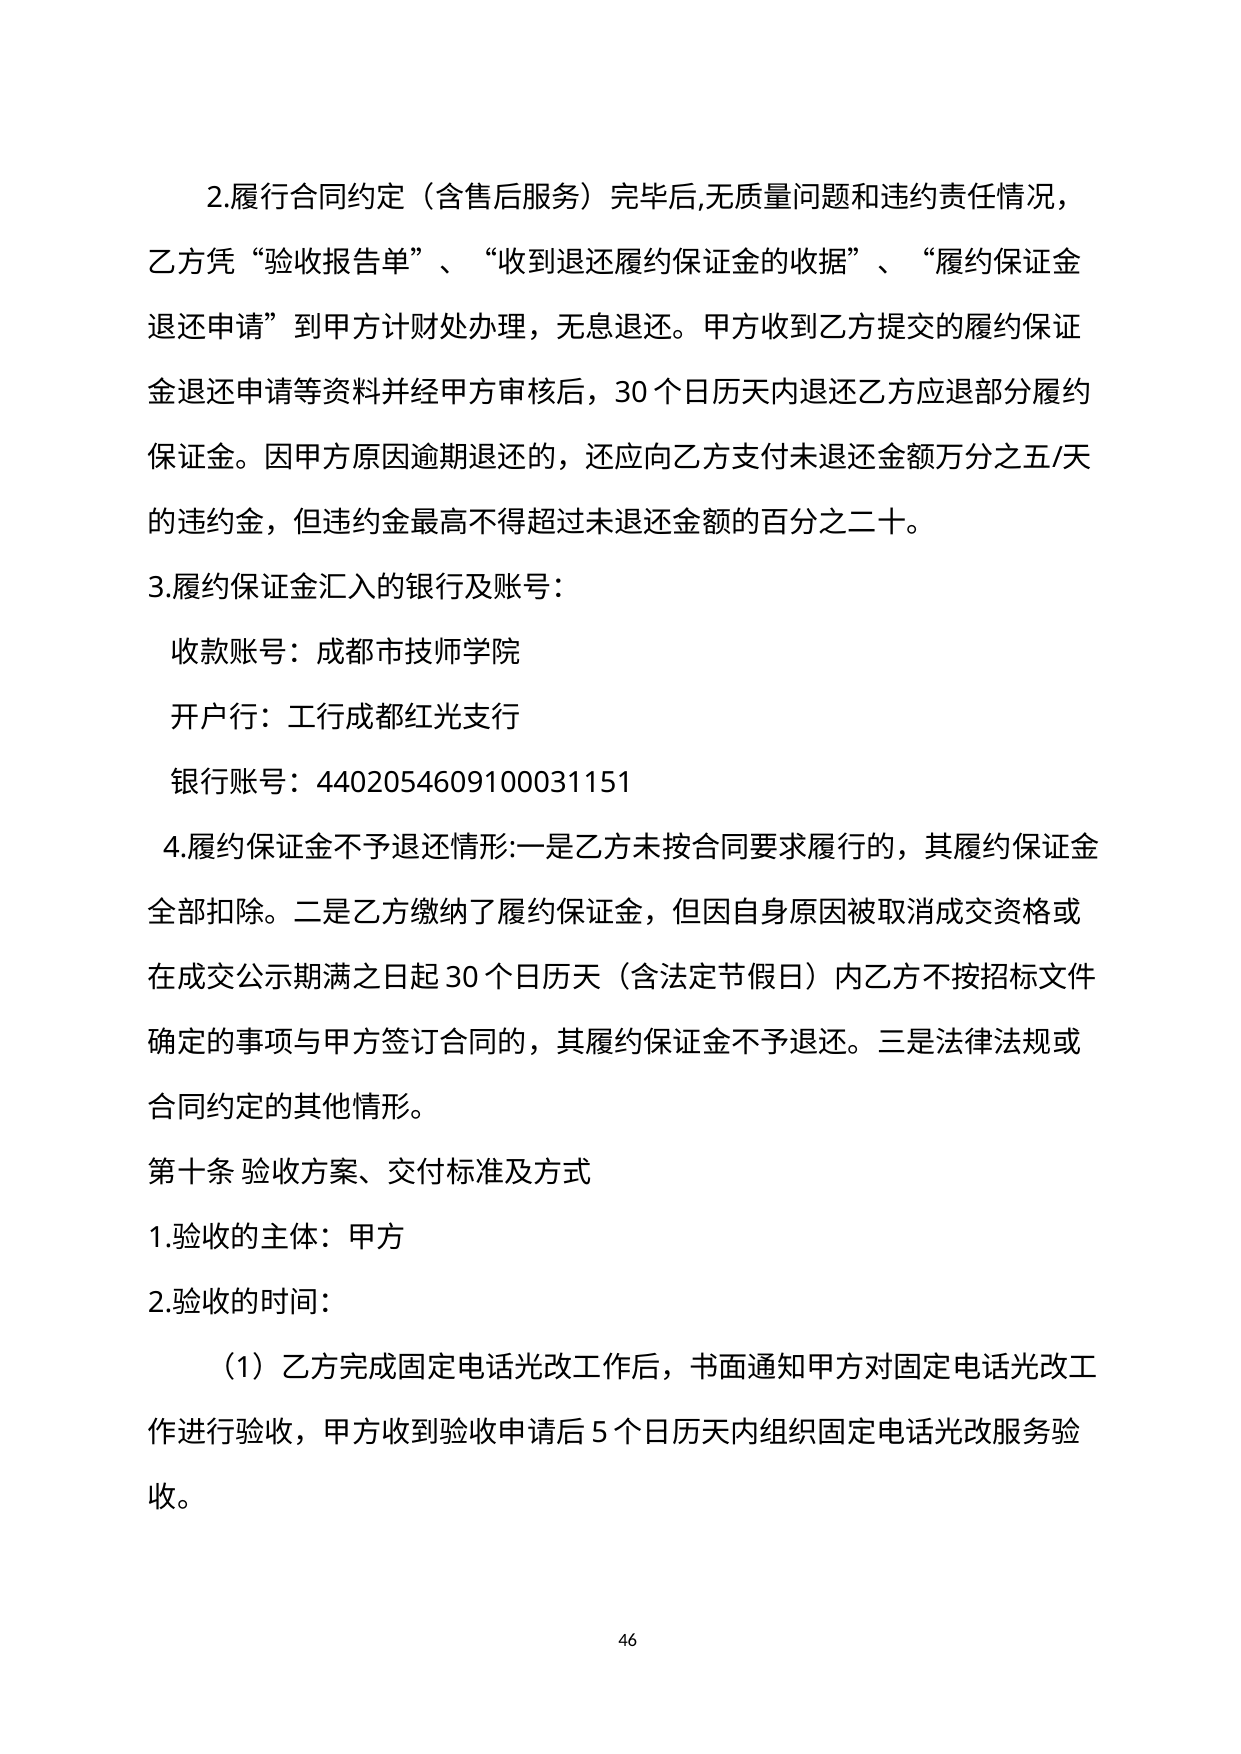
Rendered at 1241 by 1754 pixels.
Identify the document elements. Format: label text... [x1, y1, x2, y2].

text 收款账号：成都市技师学院 [148, 617, 1107, 682]
text 银行账号：4402054609100031151 [148, 747, 1107, 812]
text 开户行：工行成都红光支行 [148, 682, 1107, 747]
text 4.履约保证金不予退还情形:一是乙方未按合同要求履行的，其履约保证金全部扣除。二是乙方缴纳了履约保证金，但因自身原因被取消成交资格或在成交公示期满之日起30个日历天（含法定节假日）内乙方不按招标文件确定的事项与甲方签订合同的，其履约保证金不予退还。三是法律法规或合同约定的其他情形。 [148, 812, 1107, 1137]
text 第十条 验收方案、交付标准及方式 [148, 1137, 1107, 1202]
text （1）乙方完成固定电话光改工作后，书面通知甲方对固定电话光改工作进行验收，甲方收到验收申请后5个日历天内组织固定电话光改服务验收。 [148, 1332, 1107, 1527]
text 1.验收的主体：甲方 [148, 1202, 1107, 1267]
text 2.验收的时间： [148, 1267, 1107, 1332]
text 3.履约保证金汇入的银行及账号： [148, 552, 1107, 617]
text 2.履行合同约定（含售后服务）完毕后,无质量问题和违约责任情况，乙方凭“验收报告单”、“收到退还履约保证金的收据”、“履约保证金退还申请”到甲方计财处办理，无息退还。甲方收到乙方提交的履约保证金退还申请等资料并经甲方审核后，30个日历天内退还乙方应退部分履约保证金。因甲方原因逾期退还的，还应向乙方支付未退还金额万分之五/天的违约金，但违约金最高不得超过未退还金额的百分之二十。 [148, 162, 1107, 552]
